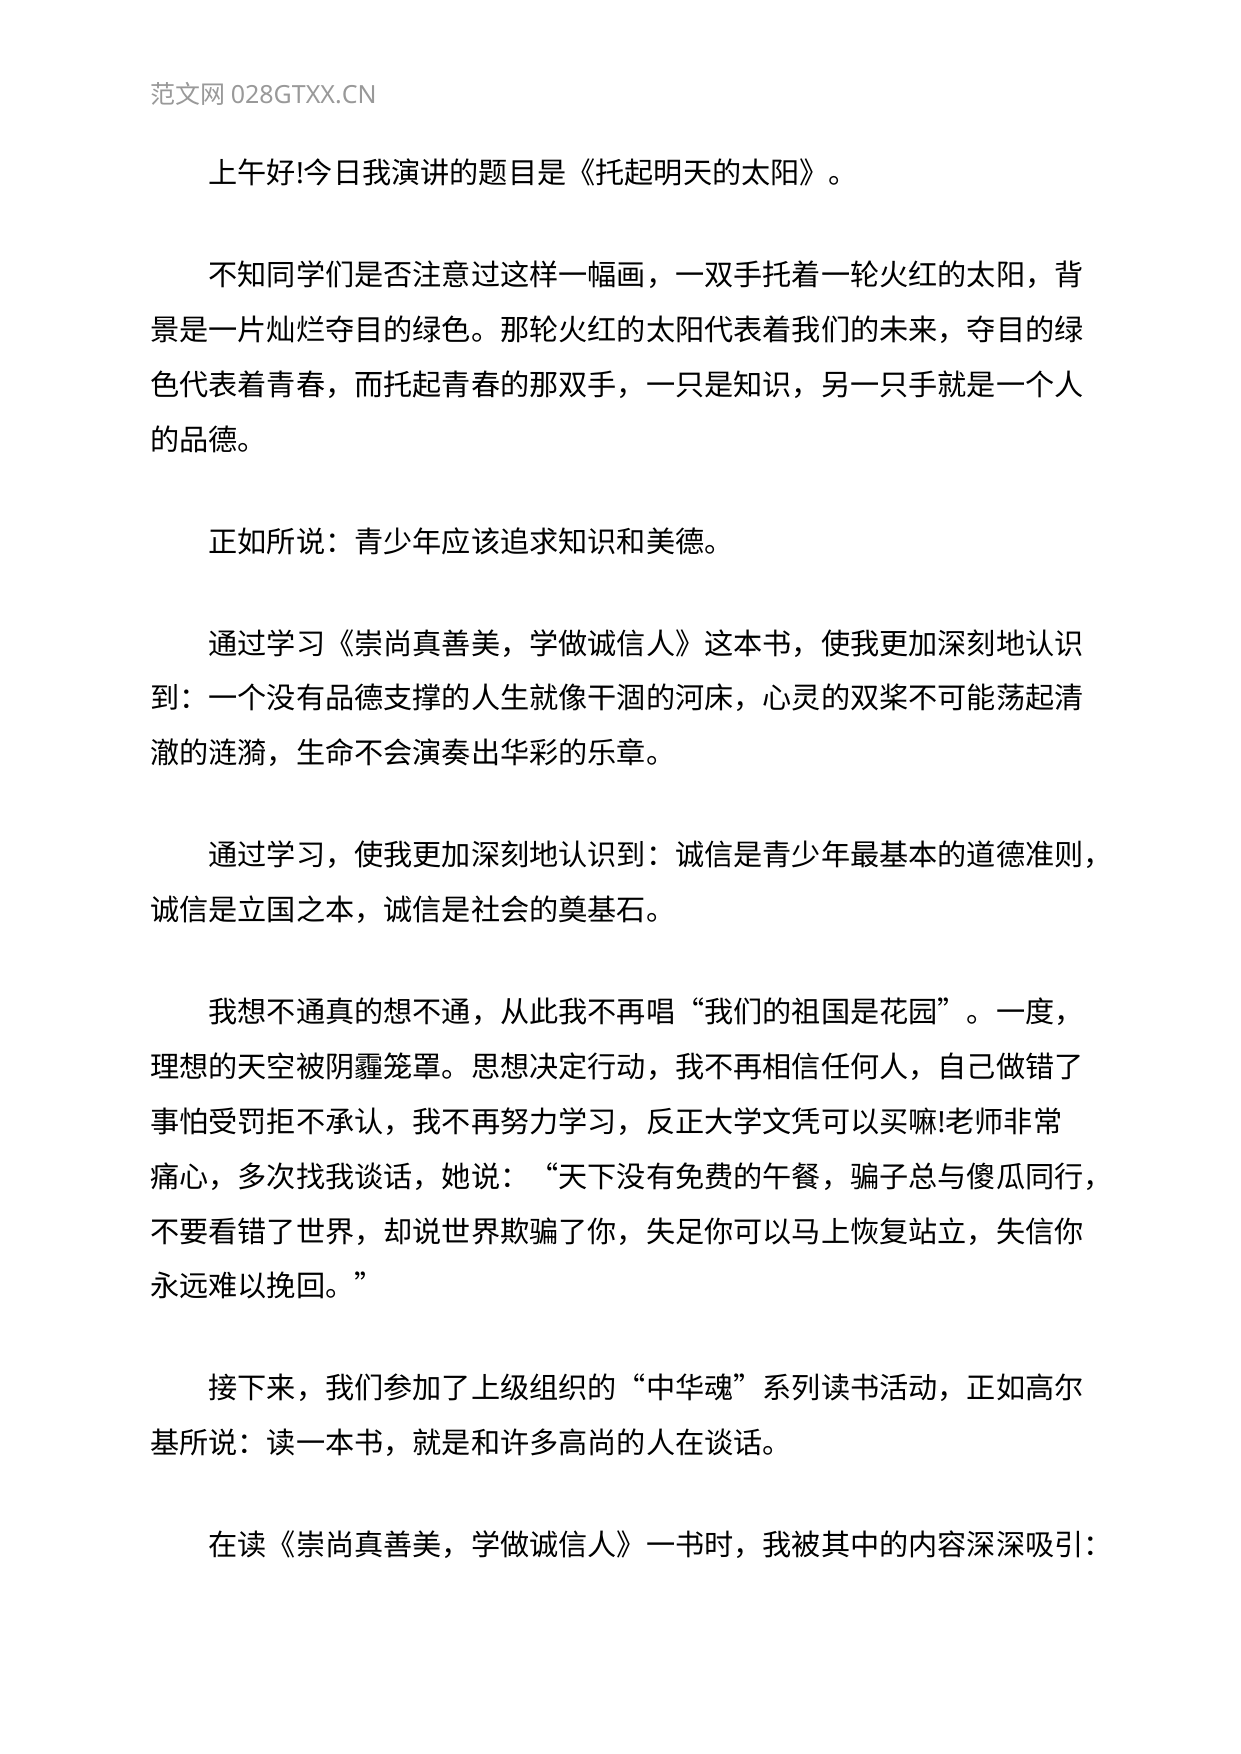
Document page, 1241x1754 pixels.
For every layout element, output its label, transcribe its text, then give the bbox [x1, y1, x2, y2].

text 接下来，我们参加了上级组织的“中华魂”系列读书活动，正如高尔基所说：读一本书，就是和许多高尚的人在谈话。 [150, 1365, 1090, 1462]
text 正如所说：青少年应该追求知识和美德。 [150, 518, 1090, 561]
text 通过学习，使我更加深刻地认识到：诚信是青少年最基本的道德准则，诚信是立国之本，诚信是社会的奠基石。 [150, 832, 1090, 929]
text 我想不通真的想不通，从此我不再唱“我们的祖国是花园”。一度，理想的天空被阴霾笼罩。思想决定行动，我不再相信任何人，自己做错了事怕受罚拒不承认，我不再努力学习，反正大学文凭可以买嘛!老师非常痛心，多次找我谈话，她说：“天下没有免费的午餐，骗子总与傻瓜同行，不要看错了世界，却说世界欺骗了你，失足你可以马上恢复站立，失信你永远难以挽回。” [150, 988, 1090, 1305]
text 不知同学们是否注意过这样一幅画，一双手托着一轮火红的太阳，背景是一片灿烂夺目的绿色。那轮火红的太阳代表着我们的未来，夺目的绿色代表着青春，而托起青春的那双手，一只是知识，另一只手就是一个人的品德。 [150, 252, 1090, 459]
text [150, 1521, 1090, 1564]
text 上午好!今日我演讲的题目是《托起明天的太阳》。 [150, 150, 1090, 192]
text 通过学习《崇尚真善美，学做诚信人》这本书，使我更加深刻地认识到：一个没有品德支撑的人生就像干涸的河床，心灵的双桨不可能荡起清澈的涟漪，生命不会演奏出华彩的乐章。 [150, 620, 1090, 772]
